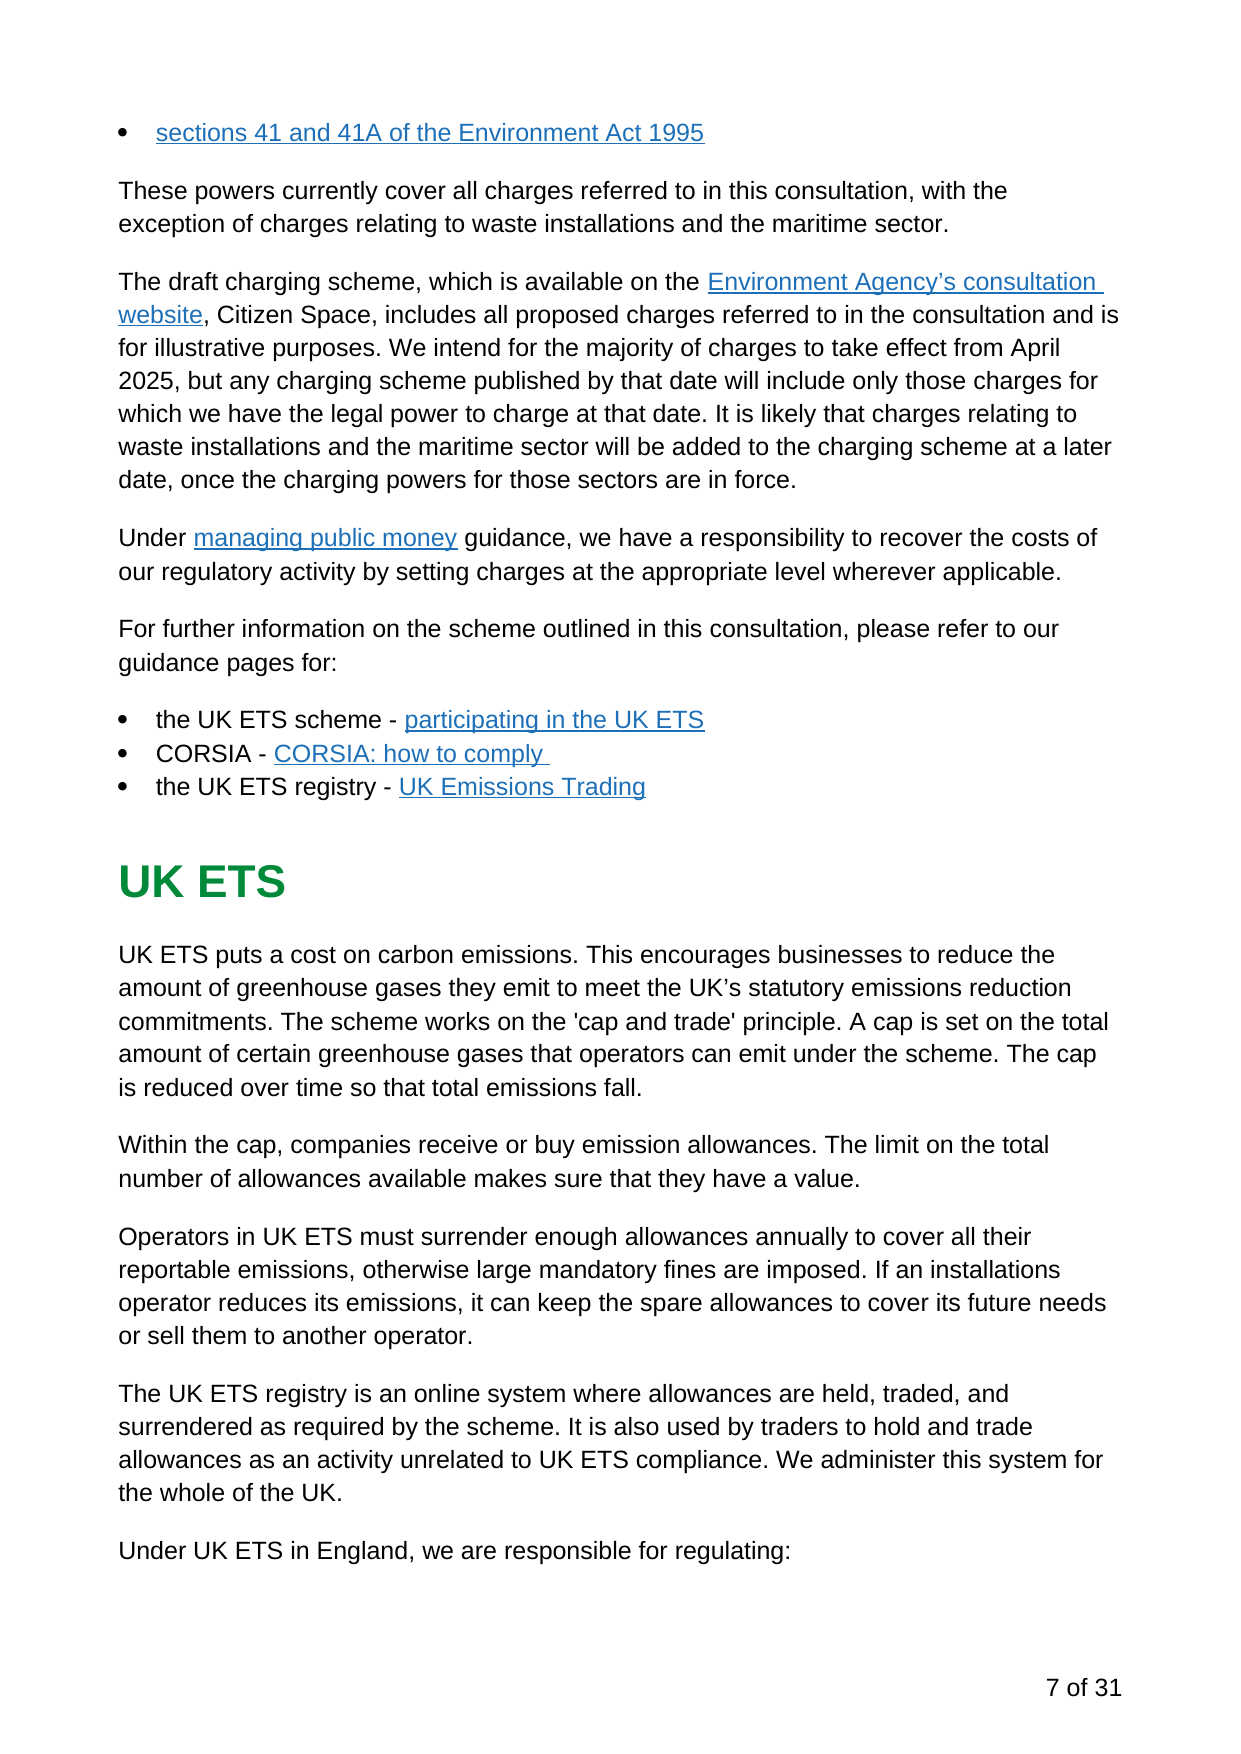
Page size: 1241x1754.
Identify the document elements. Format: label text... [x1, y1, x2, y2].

text Under managing public money guidance, we have a responsibility to recover the costs of our regulatory activity by setting charges at the appropriate level wherever applicable. [118, 523, 1122, 585]
text The UK ETS registry is an online system where allowances are held, traded, and surrendered as required by the scheme. It is also used by traders to hold and trade allowances as an activity unrelated to UK ETS compliance. We administer this system for the whole of the UK. [118, 1379, 1122, 1506]
text Under UK ETS in England, we are responsible for regulating: [118, 1536, 1122, 1564]
subtitle UK ETS [118, 855, 1122, 908]
list the UK ETS scheme - participating in the UK ETS [118, 706, 1122, 734]
list the UK ETS registry - UK Emissions Trading [118, 772, 1122, 801]
list CORSIA - CORSIA: how to comply [118, 739, 1122, 767]
text For further information on the scheme outlined in this consultation, please refer to our guidance pages for: [118, 614, 1122, 676]
text Operators in UK ETS must surrender enough allowances annually to cover all their reportable emissions, otherwise large mandatory fines are imposed. If an installations operator reduces its emissions, it can keep the spare allowances to cover its future needs or sell them to another operator. [118, 1222, 1122, 1349]
text These powers currently cover all charges referred to in this consultation, with the exception of charges relating to waste installations and the maritime sector. [118, 176, 1122, 238]
text UK ETS puts a cost on carbon emissions. This encourages businesses to reduce the amount of greenhouse gases they emit to meet the UK’s statutory emissions reduction commitments. The scheme works on the 'cap and trade' principle. A cap is set on the total amount of certain greenhouse gases that operators can emit under the scheme. The cap is reduced over time so that total emissions fall. [118, 940, 1122, 1101]
text Within the cap, companies receive or buy emission allowances. The limit on the total number of allowances available makes sure that they have a value. [118, 1131, 1122, 1192]
list sections 41 and 41A of the Environment Act 1995 [118, 118, 1122, 147]
text The draft charging scheme, which is available on the Environment Agency’s consultation website, Citizen Space, includes all proposed charges referred to in the consultation and is for illustrative purposes. We intend for the majority of charges to take effect from April 2025, but any charging scheme published by that date will include only those charges for which we have the legal power to charge at that date. It is likely that charges relating to waste installations and the maritime sector will be added to the charging scheme at a later date, once the charging powers for those sectors are in force. [118, 267, 1122, 494]
